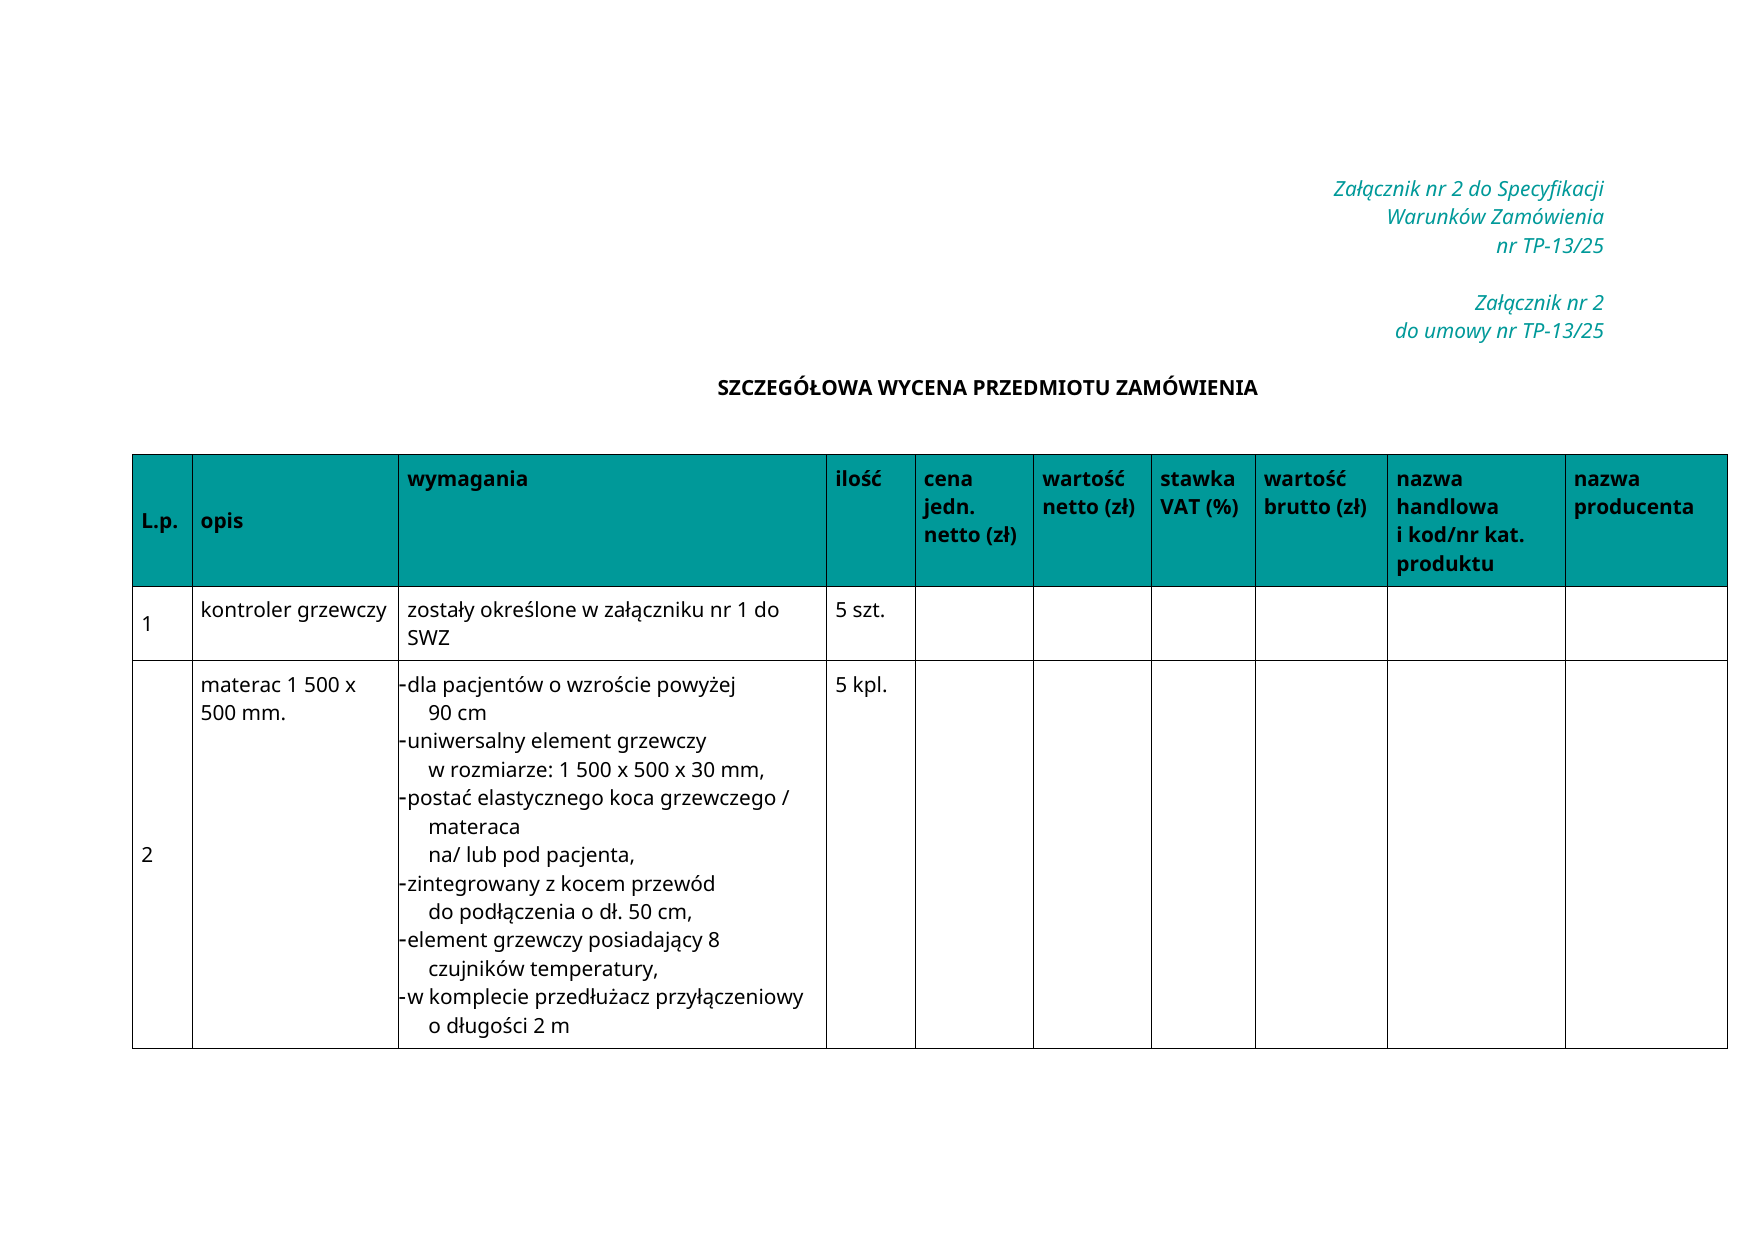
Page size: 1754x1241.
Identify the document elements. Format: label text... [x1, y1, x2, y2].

table_header wartość netto (zł) [1034, 455, 1151, 586]
text Załącznik nr 2 [148, 288, 1606, 316]
table_cell [1388, 587, 1565, 660]
text Warunków Zamówienia [369, 202, 1606, 231]
table_header opis [193, 455, 398, 586]
table_cell [1034, 587, 1151, 660]
table_header nazwa handlowa i kod/nr kat. produktu [1388, 455, 1565, 586]
table_cell 5 kpl. [827, 661, 915, 1048]
table_header ilość [827, 455, 915, 586]
table_cell 2 [133, 661, 192, 1048]
table_cell [1256, 587, 1387, 660]
text nr TP-13/25 [369, 231, 1606, 259]
text SZCZEGÓŁOWA WYCENA PRZEDMIOTU ZAMÓWIENIA [369, 373, 1606, 402]
table_cell [916, 587, 1033, 660]
text do umowy nr TP-13/25 [369, 316, 1606, 345]
table_cell 5 szt. [827, 587, 915, 660]
table_cell 1 [133, 587, 192, 660]
table_header cena jedn. netto (zł) [916, 455, 1033, 586]
table_cell kontroler grzewczy [193, 587, 398, 660]
table_cell [916, 661, 1033, 1048]
table_cell materac 1 500 x 500 mm. [193, 661, 398, 1048]
table_cell dla pacjentów o wzroście powyżej 90 cm uniwersalny element grzewczy w rozmiarze: 1 500 x 500 x 30 mm, postać elastycznego koca grzewczego / materaca na/ lub pod pacjenta, zintegrowany z kocem przewód do podłączenia o dł. 50 cm, element grzewczy posiadający 8 czujników temperatury, w komplecie przedłużacz przyłączeniowy o długości 2 m [399, 661, 826, 1048]
table_cell [1388, 661, 1565, 1048]
text Załącznik nr 2 do Specyfikacji [148, 174, 1606, 202]
table_header wymagania [399, 455, 826, 586]
table_cell [1152, 587, 1255, 660]
table_header wartość brutto (zł) [1256, 455, 1387, 586]
table_cell [1034, 661, 1151, 1048]
table_cell [1256, 661, 1387, 1048]
table_cell zostały określone w załączniku nr 1 do SWZ [399, 587, 826, 660]
table_cell [1566, 661, 1727, 1048]
table_header nazwa producenta [1566, 455, 1727, 586]
table_cell [1152, 661, 1255, 1048]
table_header L.p. [133, 455, 192, 586]
table_header stawka VAT (%) [1152, 455, 1255, 586]
table_cell [1566, 587, 1727, 660]
